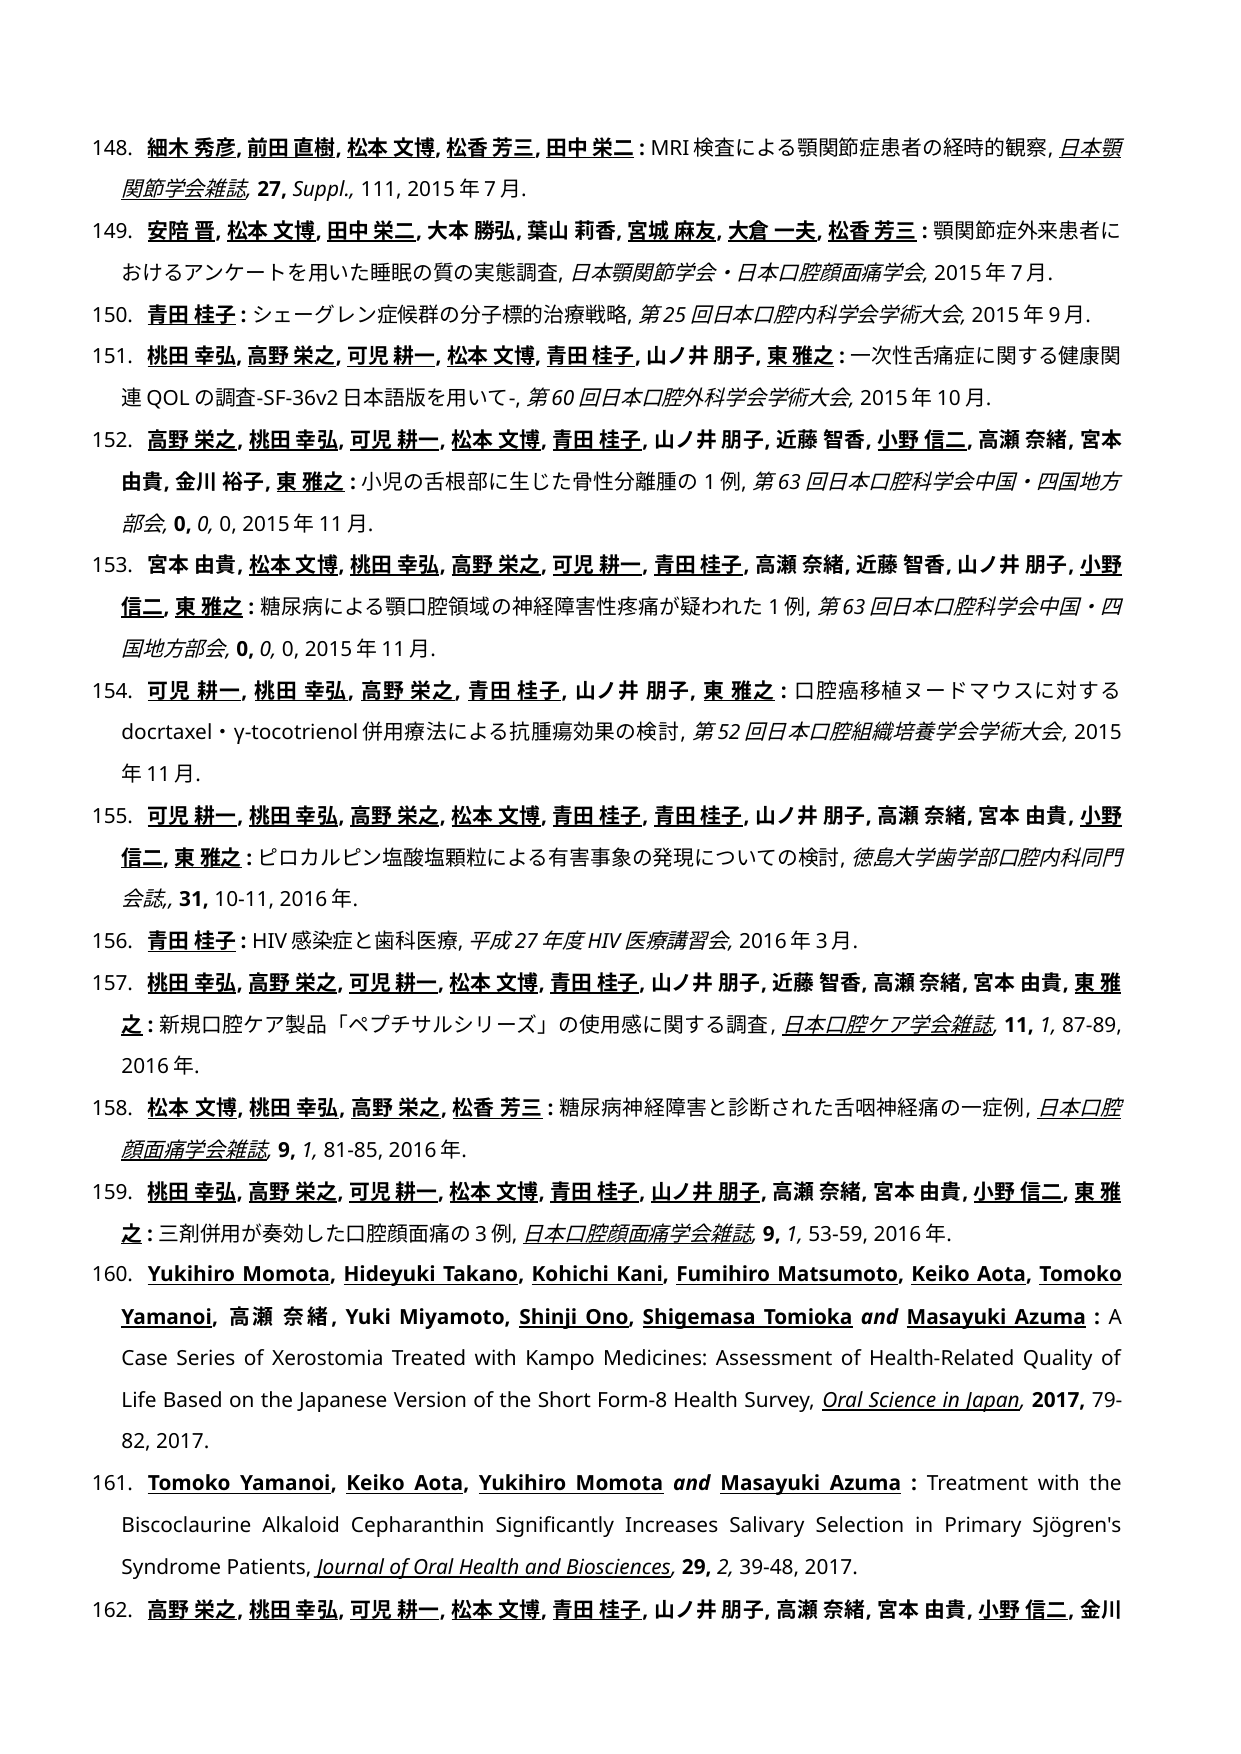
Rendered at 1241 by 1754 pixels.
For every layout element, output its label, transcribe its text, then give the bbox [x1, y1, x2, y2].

list Tomoko Yamanoi, Keiko Aota, Yukihiro Momota and Masayuki Azuma : Treatment with the Biscoclaurine Alkaloid Cepharanthin Significantly Increases Salivary Selection in Primary Sjögren's Syndrome Patients, Journal of Oral Health and Biosciences, 29, 2, 39-48, 2017. [92, 1462, 1122, 1587]
list Yukihiro Momota, Hideyuki Takano, Kohichi Kani, Fumihiro Matsumoto, Keiko Aota, Tomoko Yamanoi, 高瀬 奈緒, Yuki Miyamoto, Shinji Ono, Shigemasa Tomioka and Masayuki Azuma : A Case Series of Xerostomia Treated with Kampo Medicines: Assessment of Health-Related Quality of Life Based on the Japanese Version of the Short Form-8 Health Survey, Oral Science in Japan, 2017, 79-82, 2017. [92, 1253, 1122, 1462]
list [92, 1587, 1122, 1629]
list 可児 耕一, 桃田 幸弘, 高野 栄之, 松本 文博, 青田 桂子, 青田 桂子, 山ノ井 朋子, 高瀬 奈緒, 宮本 由貴, 小野 信二, 東 雅之 : ピロカルピン塩酸塩顆粒による有害事象の発現についての検討, 徳島大学歯学部口腔内科同門会誌,, 31, 10-11, 2016年. [92, 793, 1122, 919]
list 安陪 晋, 松本 文博, 田中 栄二, 大本 勝弘, 葉山 莉香, 宮城 麻友, 大倉 一夫, 松香 芳三 : 顎関節症外来患者におけるアンケートを用いた睡眠の質の実態調査, 日本顎関節学会・日本口腔顔面痛学会, 2015年7月. [92, 209, 1122, 292]
list 青田 桂子 : HIV感染症と歯科医療, 平成27年度HIV医療講習会, 2016年3月. [92, 919, 1122, 961]
list 桃田 幸弘, 高野 栄之, 可児 耕一, 松本 文博, 青田 桂子, 山ノ井 朋子, 近藤 智香, 高瀬 奈緒, 宮本 由貴, 東 雅之 : 新規口腔ケア製品「ペプチサルシリーズ」の使用感に関する調査, 日本口腔ケア学会雑誌, 11, 1, 87-89, 2016年. [92, 961, 1122, 1086]
list 細木 秀彦, 前田 直樹, 松本 文博, 松香 芳三, 田中 栄二 : MRI検査による顎関節症患者の経時的観察, 日本顎関節学会雑誌, 27, Suppl., 111, 2015年7月. [92, 125, 1122, 209]
list 高野 栄之, 桃田 幸弘, 可児 耕一, 松本 文博, 青田 桂子, 山ノ井 朋子, 近藤 智香, 小野 信二, 高瀬 奈緒, 宮本 由貴, 金川 裕子, 東 雅之 : 小児の舌根部に生じた骨性分離腫の1例, 第63回日本口腔科学会中国・四国地方部会, 0, 0, 0, 2015年11月. [92, 417, 1122, 543]
list 宮本 由貴, 松本 文博, 桃田 幸弘, 高野 栄之, 可児 耕一, 青田 桂子, 高瀬 奈緒, 近藤 智香, 山ノ井 朋子, 小野 信二, 東 雅之 : 糖尿病による顎口腔領域の神経障害性疼痛が疑われた1例, 第63回日本口腔科学会中国・四国地方部会, 0, 0, 0, 2015年11月. [92, 543, 1122, 668]
list 松本 文博, 桃田 幸弘, 高野 栄之, 松香 芳三 : 糖尿病神経障害と診断された舌咽神経痛の一症例, 日本口腔顔面痛学会雑誌, 9, 1, 81-85, 2016年. [92, 1086, 1122, 1169]
list 桃田 幸弘, 高野 栄之, 可児 耕一, 松本 文博, 青田 桂子, 山ノ井 朋子, 東 雅之 : 一次性舌痛症に関する健康関連QOLの調査-SF-36v2日本語版を用いて-, 第60回日本口腔外科学会学術大会, 2015年10月. [92, 334, 1122, 417]
list 青田 桂子 : シェーグレン症候群の分子標的治療戦略, 第25回日本口腔内科学会学術大会, 2015年9月. [92, 292, 1122, 334]
list 可児 耕一, 桃田 幸弘, 高野 栄之, 青田 桂子, 山ノ井 朋子, 東 雅之 : 口腔癌移植ヌードマウスに対するdocrtaxel・γ-tocotrienol併用療法による抗腫瘍効果の検討, 第52回日本口腔組織培養学会学術大会, 2015年11月. [92, 668, 1122, 793]
list 桃田 幸弘, 高野 栄之, 可児 耕一, 松本 文博, 青田 桂子, 山ノ井 朋子, 高瀬 奈緒, 宮本 由貴, 小野 信二, 東 雅之 : 三剤併用が奏効した口腔顔面痛の3例, 日本口腔顔面痛学会雑誌, 9, 1, 53-59, 2016年. [92, 1169, 1122, 1253]
